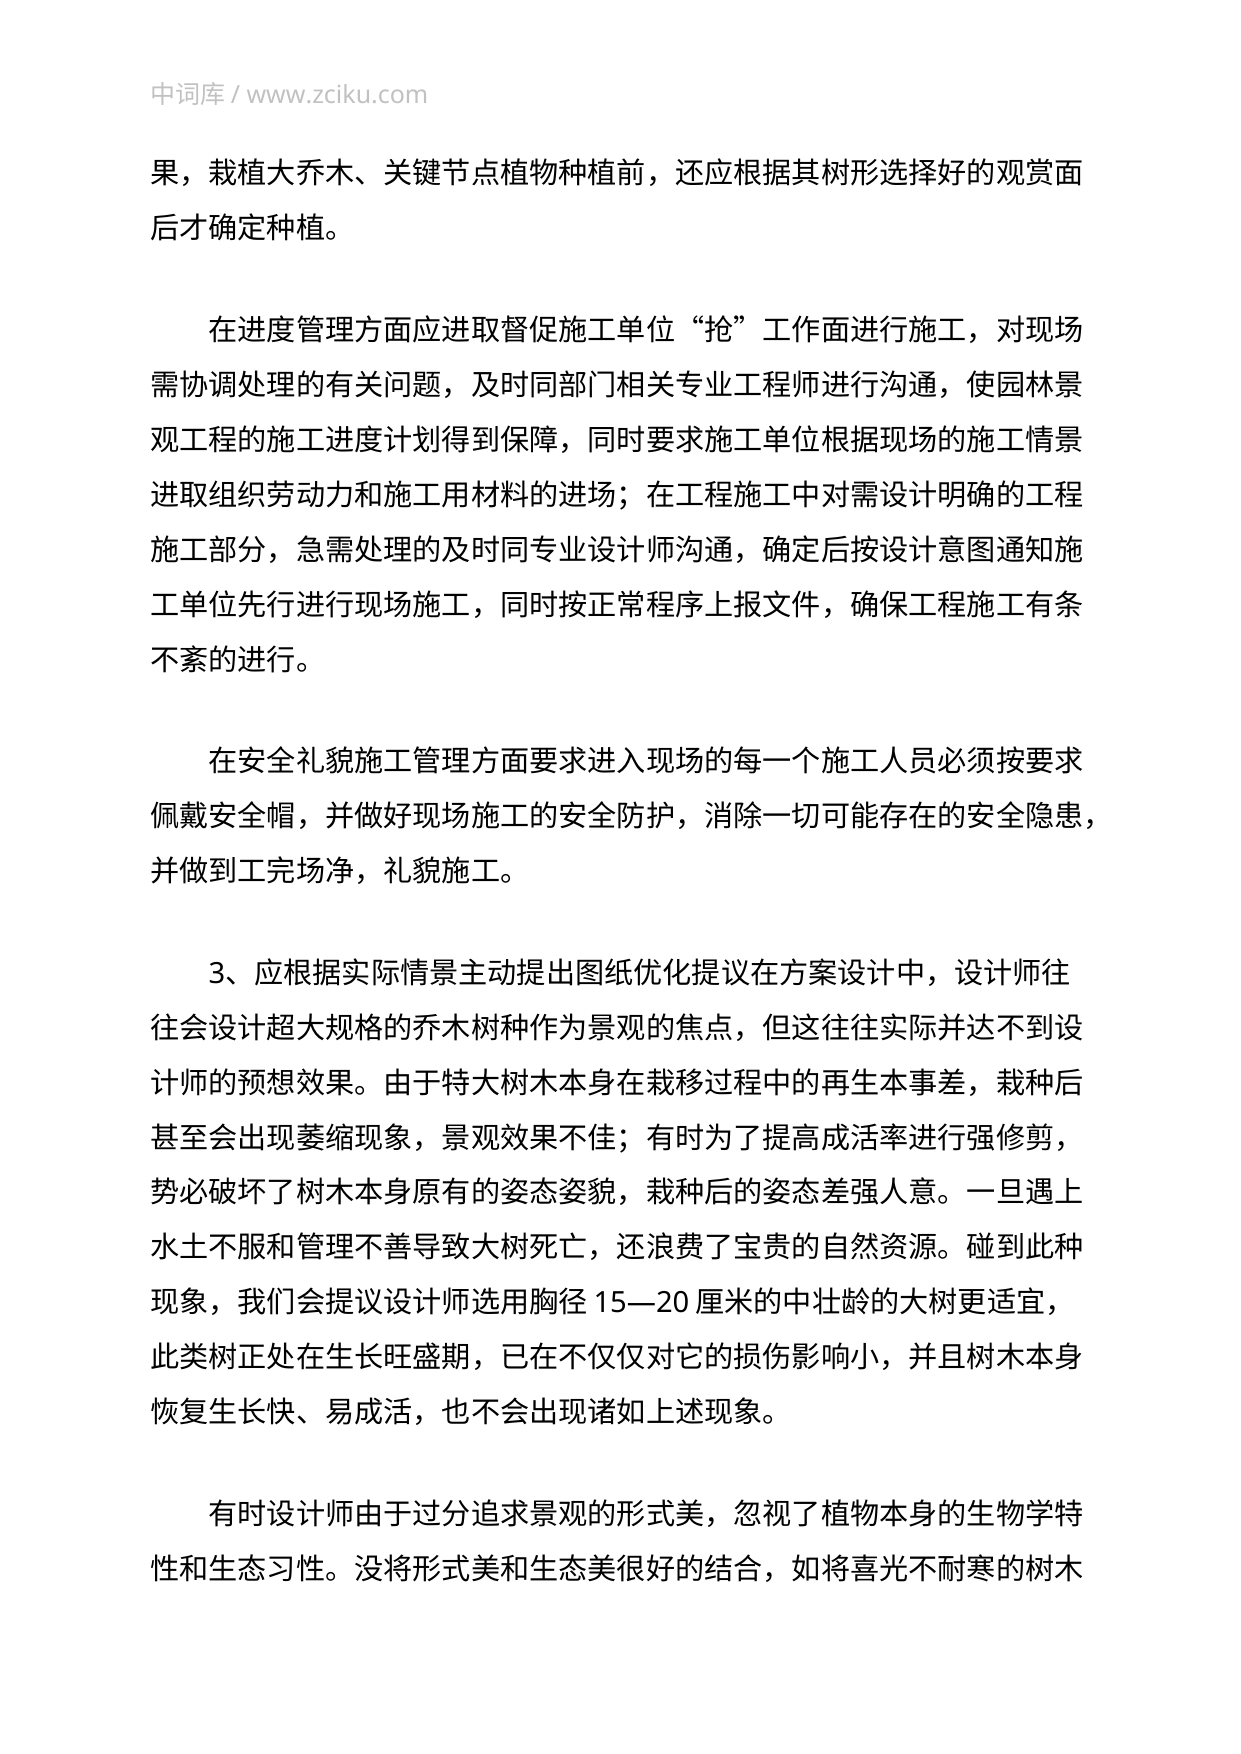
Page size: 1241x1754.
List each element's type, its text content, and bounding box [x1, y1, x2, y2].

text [150, 1491, 1090, 1588]
text 在安全礼貌施工管理方面要求进入现场的每一个施工人员必须按要求佩戴安全帽，并做好现场施工的安全防护，消除一切可能存在的安全隐患，并做到工完场净，礼貌施工。 [150, 738, 1090, 890]
text 3、应根据实际情景主动提出图纸优化提议在方案设计中，设计师往往会设计超大规格的乔木树种作为景观的焦点，但这往往实际并达不到设计师的预想效果。由于特大树木本身在栽移过程中的再生本事差，栽种后甚至会出现萎缩现象，景观效果不佳；有时为了提高成活率进行强修剪，势必破坏了树木本身原有的姿态姿貌，栽种后的姿态差强人意。一旦遇上水土不服和管理不善导致大树死亡，还浪费了宝贵的自然资源。碰到此种现象，我们会提议设计师选用胸径15—20厘米的中壮龄的大树更适宜，此类树正处在生长旺盛期，已在不仅仅对它的损伤影响小，并且树木本身恢复生长快、易成活，也不会出现诸如上述现象。 [150, 949, 1090, 1431]
text 在进度管理方面应进取督促施工单位“抢”工作面进行施工，对现场需协调处理的有关问题，及时同部门相关专业工程师进行沟通，使园林景观工程的施工进度计划得到保障，同时要求施工单位根据现场的施工情景进取组织劳动力和施工用材料的进场；在工程施工中对需设计明确的工程施工部分，急需处理的及时同专业设计师沟通，确定后按设计意图通知施工单位先行进行现场施工，同时按正常程序上报文件，确保工程施工有条不紊的进行。 [150, 307, 1090, 678]
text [150, 150, 1090, 247]
